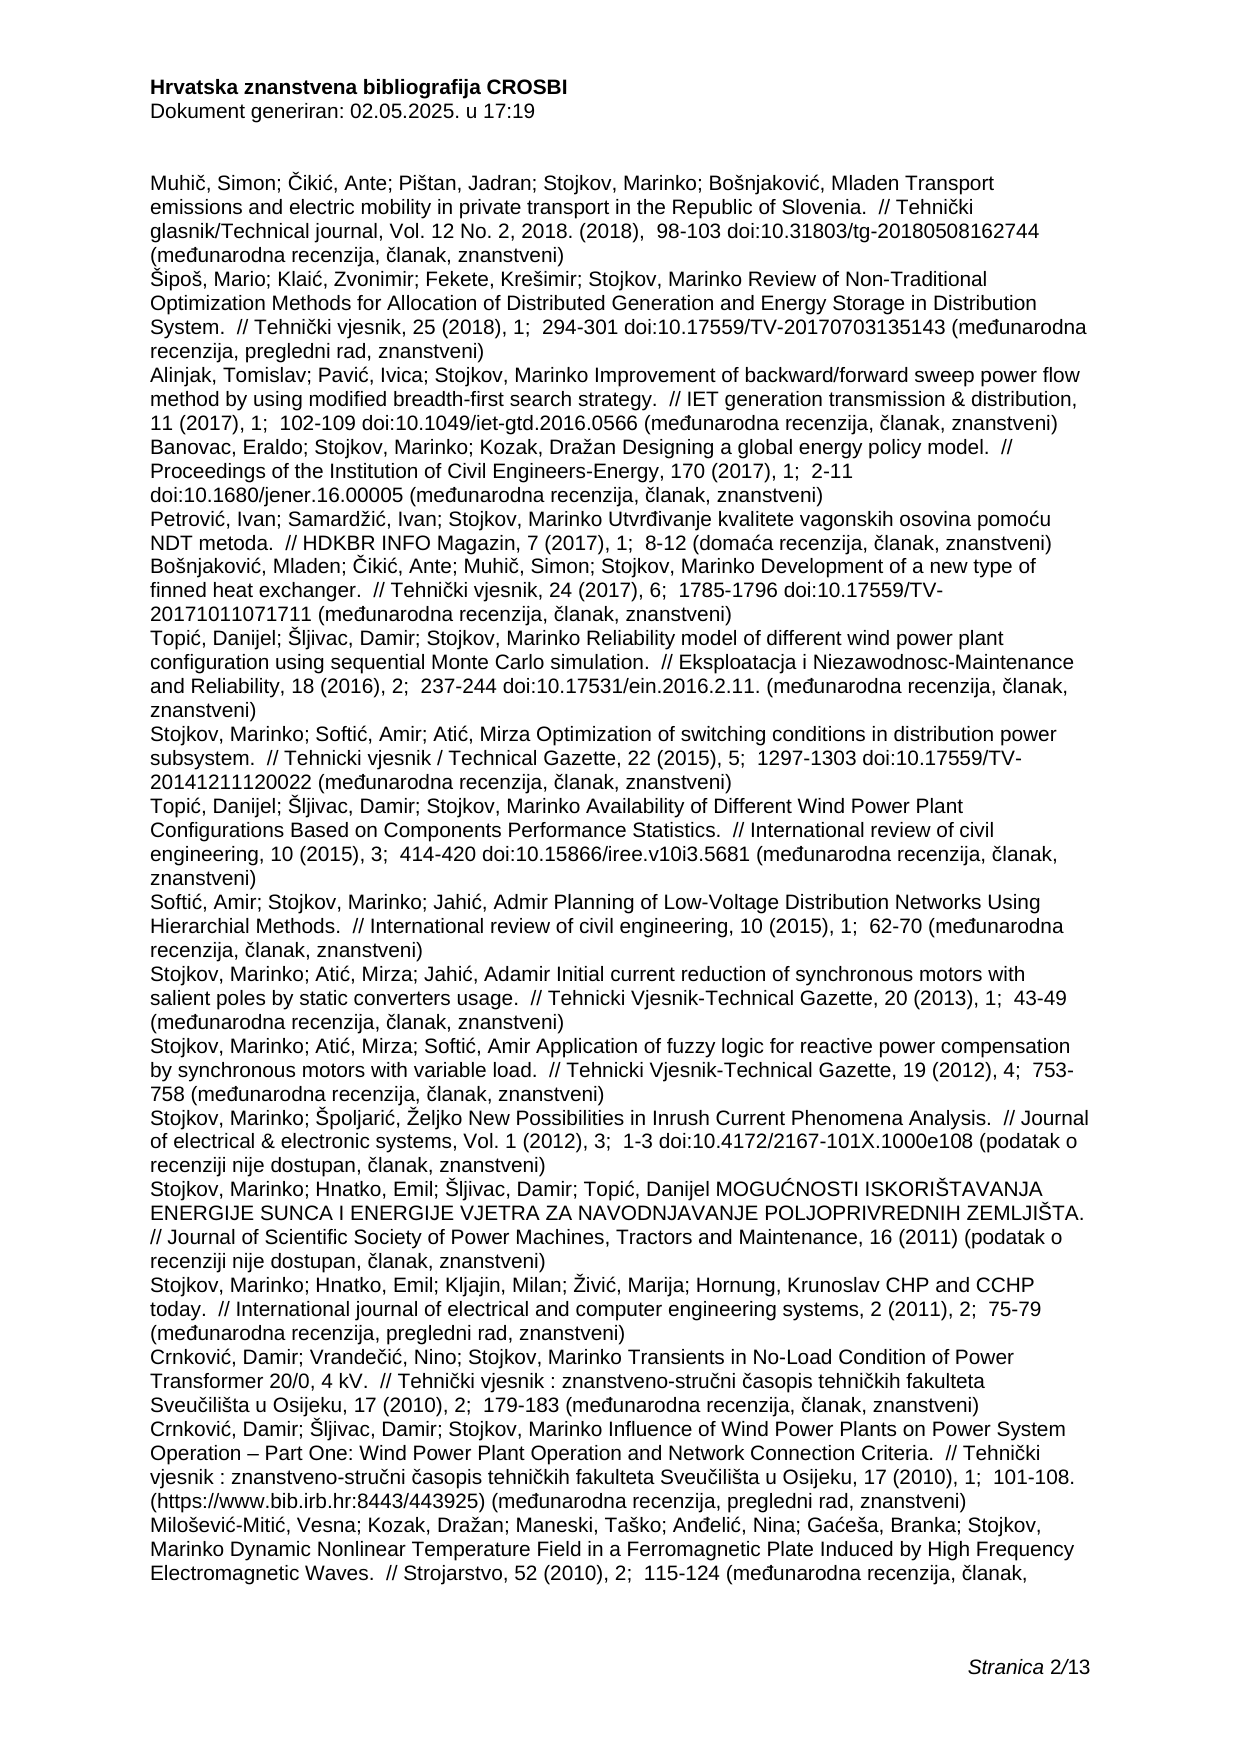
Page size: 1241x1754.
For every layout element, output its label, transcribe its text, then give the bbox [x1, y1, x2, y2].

text Stojkov, Marinko; Softić, Amir; Atić, Mirza [150, 722, 1090, 794]
text Crnković, Damir; Vrandečić, Nino; Stojkov, Marinko [150, 1345, 1090, 1417]
text Topić, Danijel; Šljivac, Damir; Stojkov, Marinko [150, 794, 1090, 890]
text Stojkov, Marinko; Špoljarić, Željko [150, 1105, 1090, 1177]
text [150, 1513, 1090, 1584]
text Crnković, Damir; Šljivac, Damir; Stojkov, Marinko [150, 1417, 1090, 1513]
text Petrović, Ivan; Samardžić, Ivan; Stojkov, Marinko [150, 506, 1090, 554]
text Softić, Amir; Stojkov, Marinko; Jahić, Admir [150, 890, 1090, 962]
text Banovac, Eraldo; Stojkov, Marinko; Kozak, Dražan [150, 434, 1090, 506]
text Topić, Danijel; Šljivac, Damir; Stojkov, Marinko [150, 626, 1090, 722]
text Bošnjaković, Mladen; Čikić, Ante; Muhič, Simon; Stojkov, Marinko [150, 554, 1090, 626]
text Šipoš, Mario; Klaić, Zvonimir; Fekete, Krešimir; Stojkov, Marinko [150, 267, 1090, 363]
text Stojkov, Marinko; Atić, Mirza; Jahić, Adamir [150, 962, 1090, 1033]
text Stojkov, Marinko; Hnatko, Emil; Kljajin, Milan; Živić, Marija; Hornung, Krunoslav [150, 1273, 1090, 1345]
text Muhič, Simon; Čikić, Ante; Pištan, Jadran; Stojkov, Marinko; Bošnjaković, Mladen [150, 171, 1090, 267]
text Alinjak, Tomislav; Pavić, Ivica; Stojkov, Marinko [150, 363, 1090, 434]
text Stojkov, Marinko; Hnatko, Emil; Šljivac, Damir; Topić, Danijel [150, 1177, 1090, 1273]
text Stojkov, Marinko; Atić, Mirza; Softić, Amir [150, 1033, 1090, 1105]
